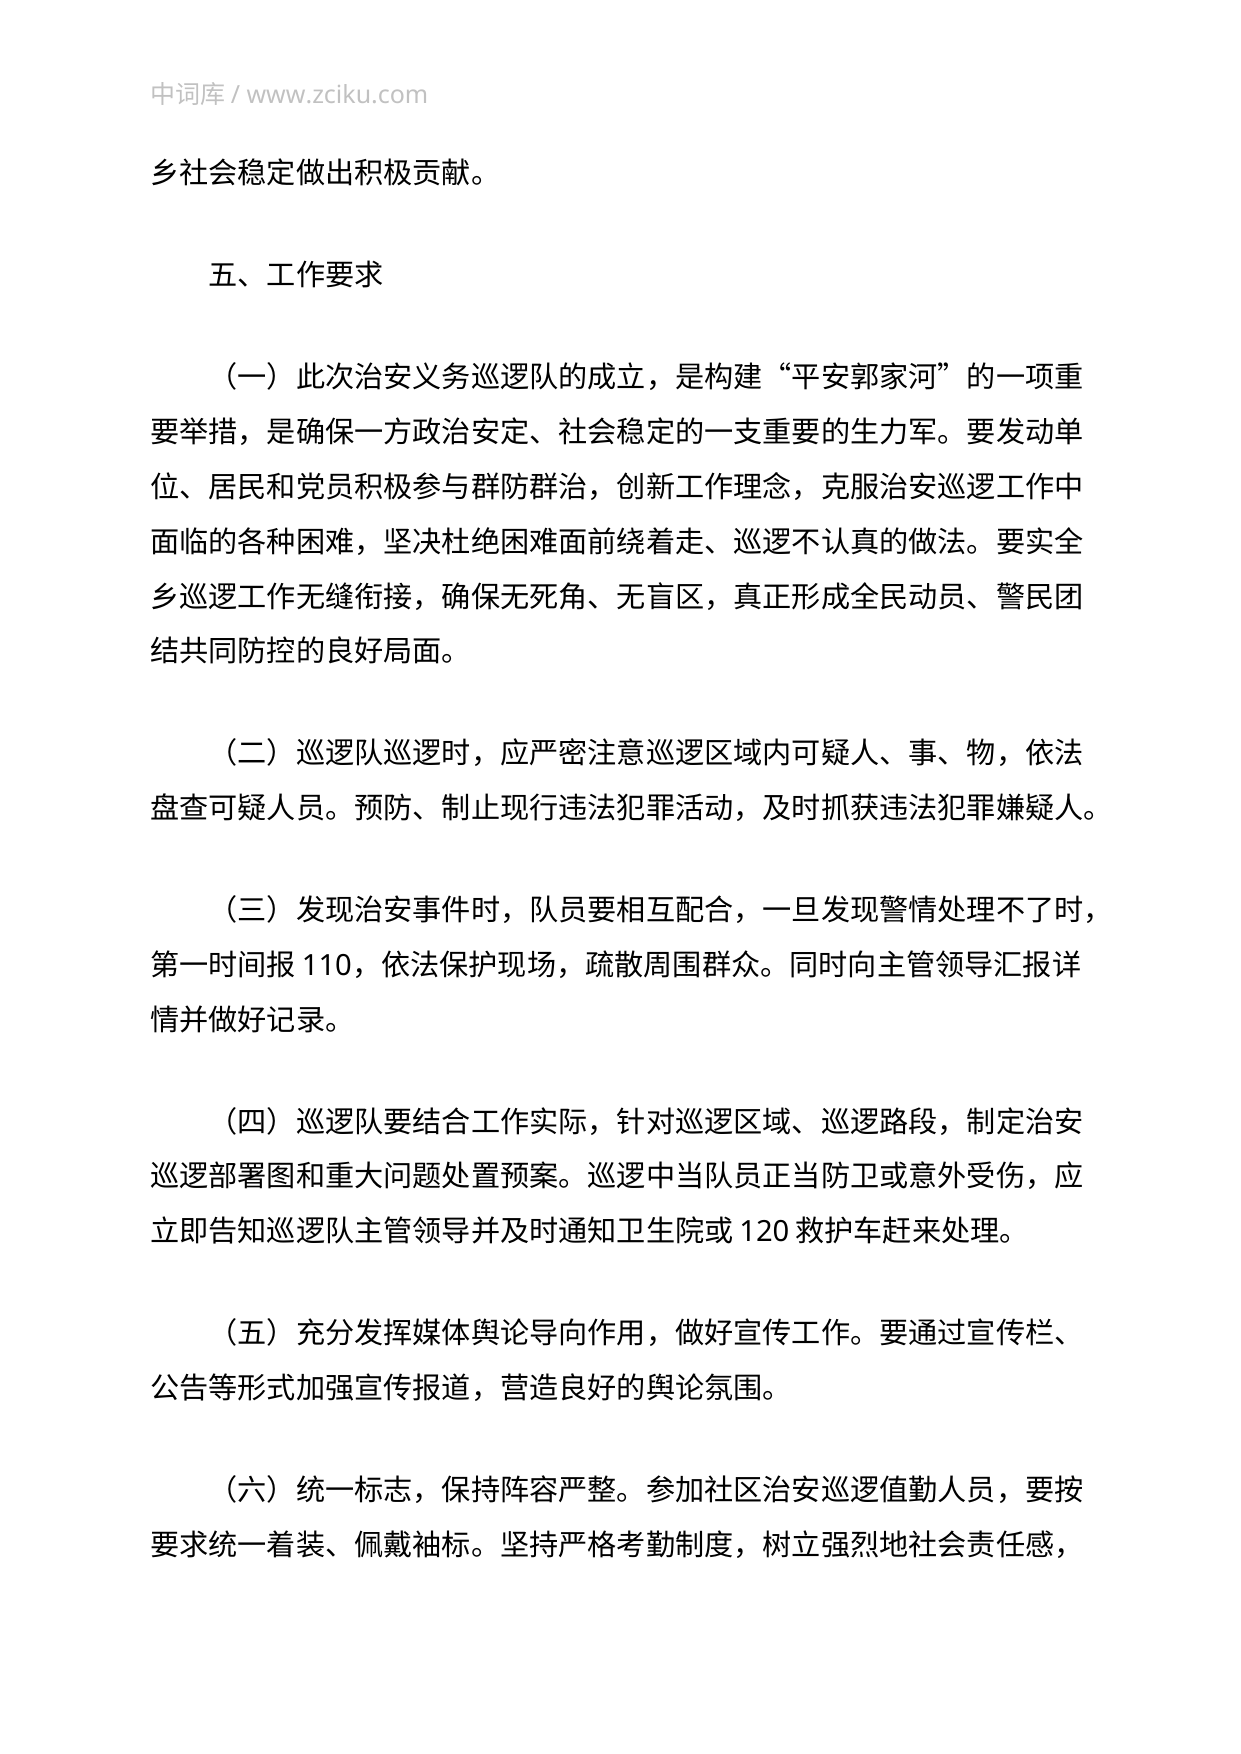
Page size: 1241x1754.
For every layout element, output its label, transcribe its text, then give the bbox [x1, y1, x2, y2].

text （二）巡逻队巡逻时，应严密注意巡逻区域内可疑人、事、物，依法盘查可疑人员。预防、制止现行违法犯罪活动，及时抓获违法犯罪嫌疑人。 [150, 730, 1090, 827]
text 五、工作要求 [150, 252, 1090, 294]
text （五）充分发挥媒体舆论导向作用，做好宣传工作。要通过宣传栏、公告等形式加强宣传报道，营造良好的舆论氛围。 [150, 1310, 1090, 1407]
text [150, 1467, 1090, 1564]
text （一）此次治安义务巡逻队的成立，是构建“平安郭家河”的一项重要举措，是确保一方政治安定、社会稳定的一支重要的生力军。要发动单位、居民和党员积极参与群防群治，创新工作理念，克服治安巡逻工作中面临的各种困难，坚决杜绝困难面前绕着走、巡逻不认真的做法。要实全乡巡逻工作无缝衔接，确保无死角、无盲区，真正形成全民动员、警民团结共同防控的良好局面。 [150, 353, 1090, 670]
text （四）巡逻队要结合工作实际，针对巡逻区域、巡逻路段，制定治安巡逻部署图和重大问题处置预案。巡逻中当队员正当防卫或意外受伤，应立即告知巡逻队主管领导并及时通知卫生院或120救护车赶来处理。 [150, 1098, 1090, 1250]
text （三）发现治安事件时，队员要相互配合，一旦发现警情处理不了时，第一时间报110，依法保护现场，疏散周围群众。同时向主管领导汇报详情并做好记录。 [150, 886, 1090, 1039]
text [150, 150, 1090, 192]
